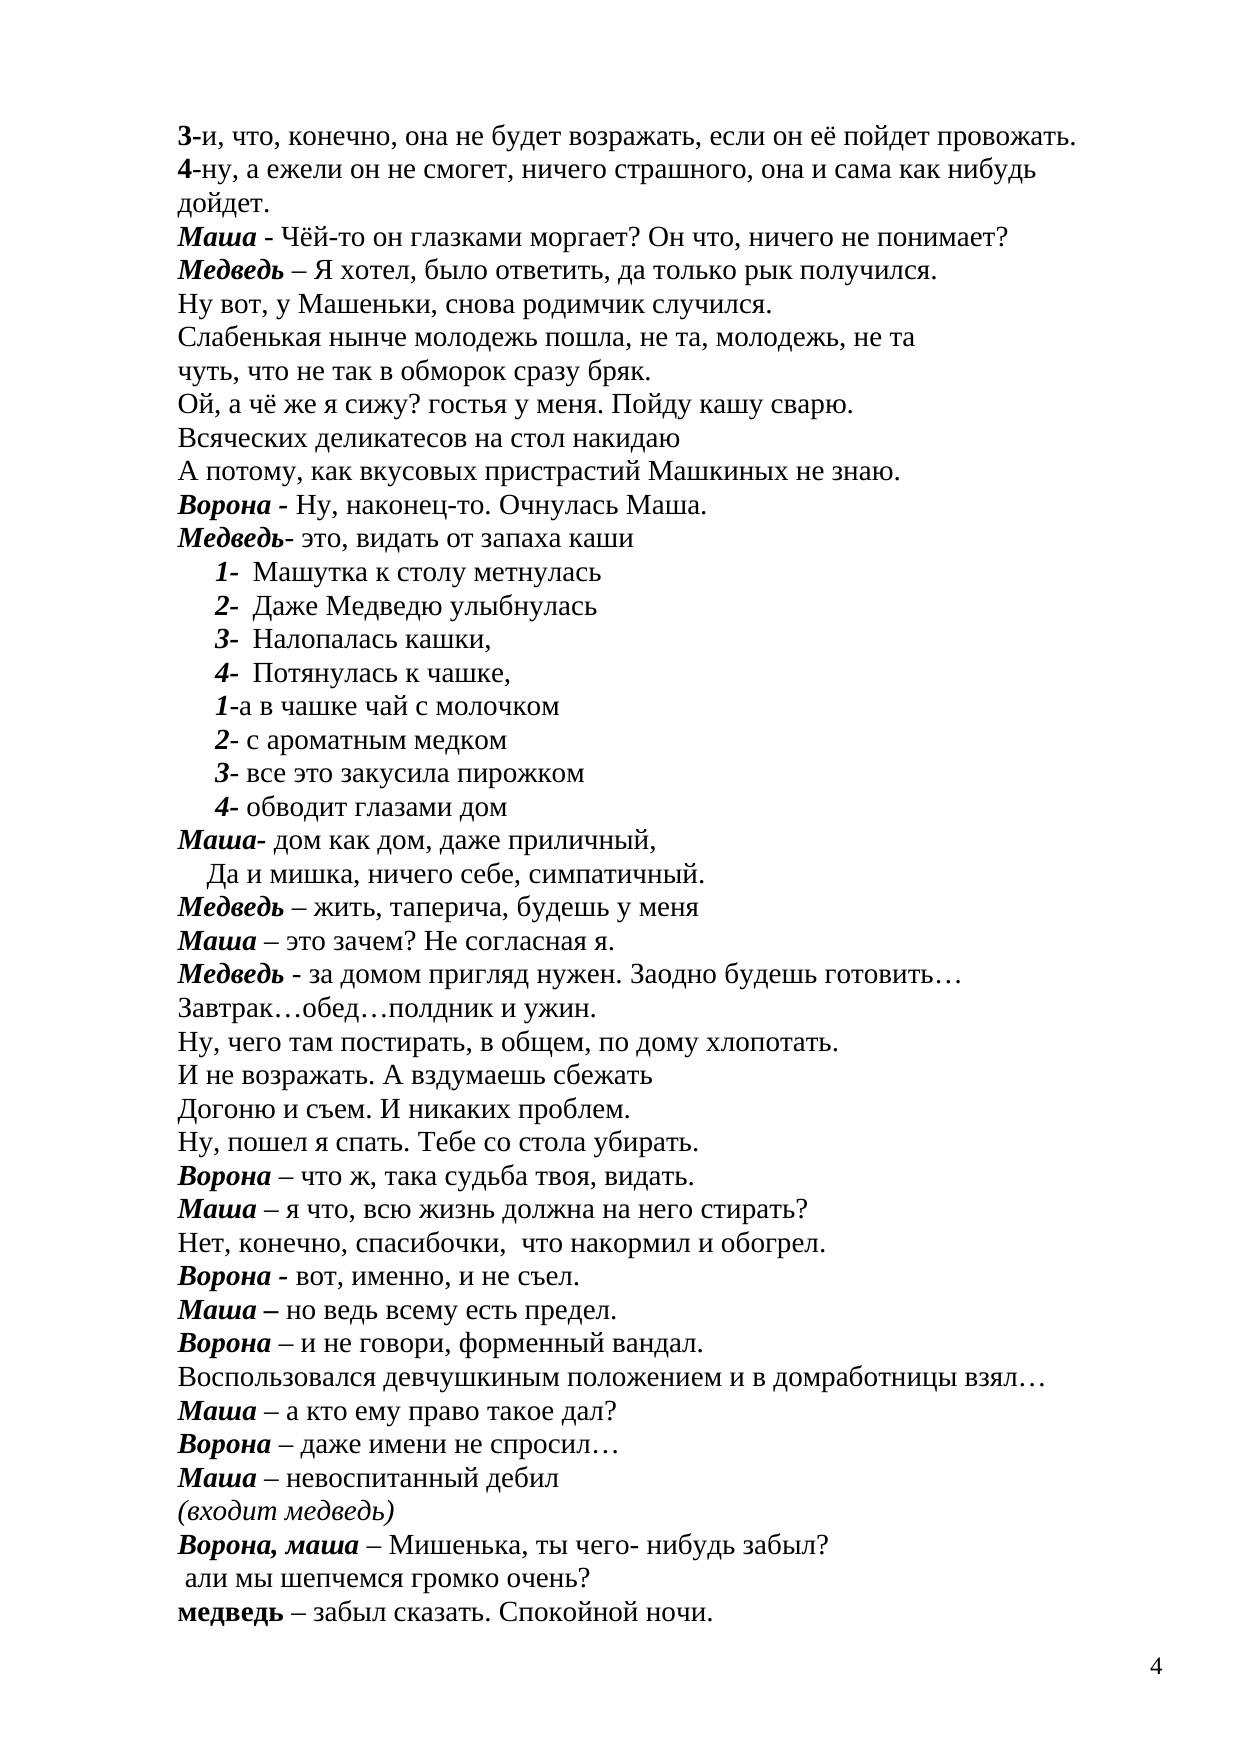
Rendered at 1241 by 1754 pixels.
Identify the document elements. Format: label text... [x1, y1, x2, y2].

text Медведь - за домом пригляд нужен. Заодно будешь готовить… [177, 957, 1115, 990]
text Медведь- это, видать от запаха каши [177, 521, 1115, 554]
text Ворона - Ну, наконец-то. Очнулась Маша. [177, 487, 1115, 521]
text Ворона - вот, именно, и не съел. [177, 1258, 1115, 1292]
text Догоню и съем. И никаких проблем. [177, 1091, 1115, 1124]
list Машутка к столу метнулась [215, 554, 1115, 588]
text Маша – а кто ему право такое дал? [177, 1393, 1115, 1426]
text Ворона – даже имени не спросил… [177, 1426, 1115, 1460]
text Маша – я что, всю жизнь должна на него стирать? [177, 1191, 1115, 1225]
text 3- все это закусила пирожком [215, 755, 1115, 789]
text Воспользовался девчушкиным положением и в домработницы взял… [177, 1359, 1115, 1393]
text Маша – но ведь всему есть предел. [177, 1292, 1115, 1326]
text Ну, чего там постирать, в общем, по дому хлопотать. [177, 1024, 1115, 1057]
text Ворона – что ж, така судьба твоя, видать. [177, 1158, 1115, 1191]
text Ну вот, у Машеньки, снова родимчик случился. [177, 286, 1115, 319]
text И не возражать. А вздумаешь сбежать [177, 1057, 1115, 1091]
list Даже Медведю улыбнулась [215, 588, 1115, 621]
text Маша- дом как дом, даже приличный, [177, 822, 1115, 856]
text Слабенькая нынче молодежь пошла, не та, молодежь, не та [177, 319, 1115, 353]
text 4-ну, а ежели он не смогет, ничего страшного, она и сама как нибудь дойдет. [177, 152, 1115, 219]
text Ой, а чё же я сижу? гостья у меня. Пойду кашу сварю. [177, 386, 1115, 420]
text али мы шепчемся громко очень? [177, 1560, 1115, 1594]
text 1-а в чашке чай с молочком [215, 688, 1115, 722]
text 2- с ароматным медком [215, 722, 1115, 755]
text 3-и, что, конечно, она не будет возражать, если он её пойдет провожать. [177, 118, 1115, 152]
text Ворона – и не говори, форменный вандал. [177, 1326, 1115, 1359]
text Медведь – жить, таперича, будешь у меня [177, 889, 1115, 923]
text А потому, как вкусовых пристрастий Машкиных не знаю. [177, 453, 1115, 487]
text Маша - Чёй-то он глазками моргает? Он что, ничего не понимает? [177, 219, 1115, 252]
text Медведь – Я хотел, было ответить, да только рык получился. [177, 252, 1115, 286]
text медведь – забыл сказать. Спокойной ночи. [177, 1594, 1115, 1627]
text Маша – невоспитанный дебил [177, 1460, 1115, 1493]
text Ну, пошел я спать. Тебе со стола убирать. [177, 1124, 1115, 1158]
text (входит медведь) [177, 1493, 1115, 1527]
text чуть, что не так в обморок сразу бряк. [177, 353, 1115, 386]
text Да и мишка, ничего себе, симпатичный. [177, 856, 1115, 889]
text Всяческих деликатесов на стол накидаю [177, 420, 1115, 453]
text 4- обводит глазами дом [215, 789, 1115, 822]
list Налопалась кашки, [215, 621, 1115, 655]
list Потянулась к чашке, [215, 655, 1115, 688]
text Завтрак…обед…полдник и ужин. [177, 990, 1115, 1024]
text Маша – это зачем? Не согласная я. [177, 923, 1115, 957]
text Ворона, маша – Мишенька, ты чего- нибудь забыл? [177, 1527, 1115, 1560]
text Нет, конечно, спасибочки, что накормил и обогрел. [177, 1225, 1115, 1258]
